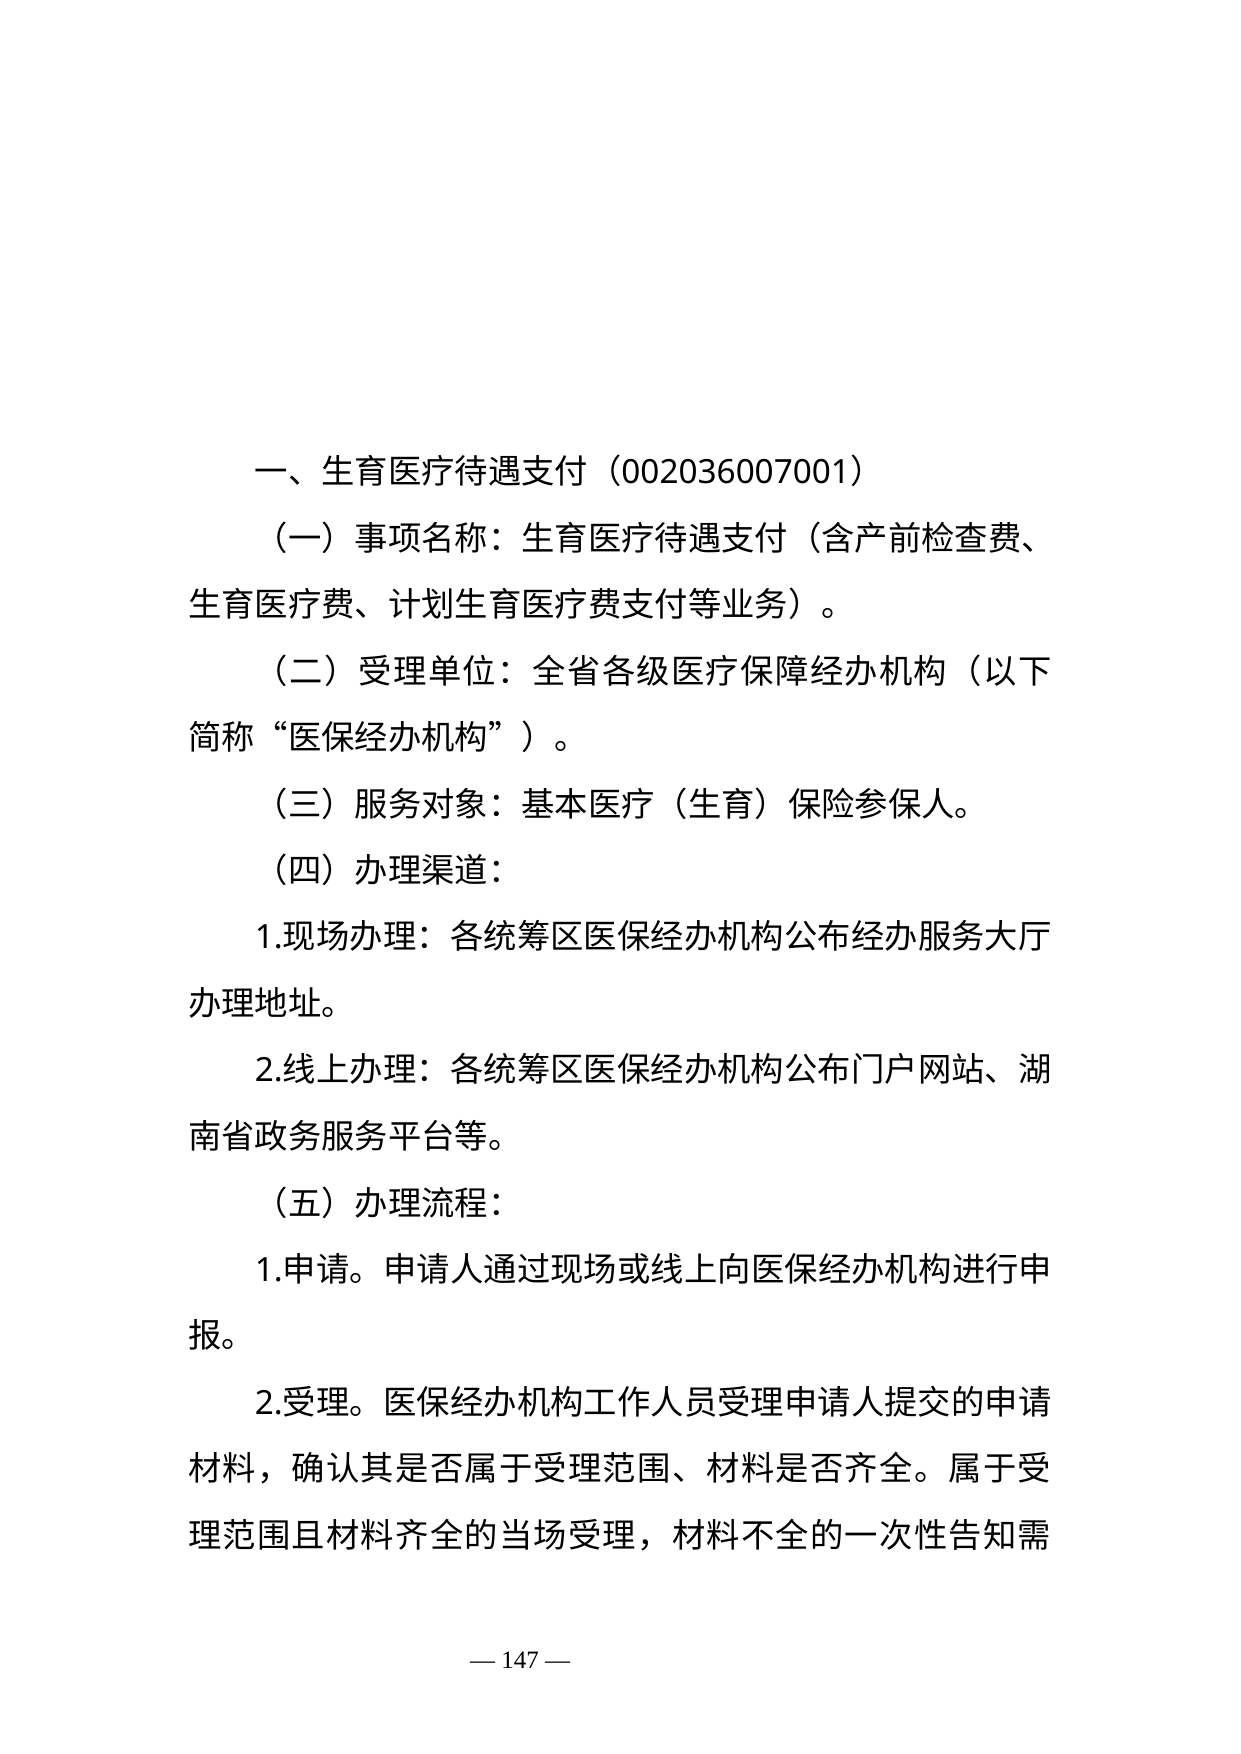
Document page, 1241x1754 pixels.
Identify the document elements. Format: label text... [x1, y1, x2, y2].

text （二）受理单位：全省各级医疗保障经办机构（以下简称“医保经办机构”）。 [188, 636, 1052, 768]
text （五）办理流程： [188, 1167, 1052, 1234]
text 一、生育医疗待遇支付（002036007001） [188, 436, 1052, 503]
text （四）办理渠道： [188, 835, 1052, 901]
text 1.现场办理：各统筹区医保经办机构公布经办服务大厅办理地址。 [188, 901, 1052, 1034]
text 1.申请。申请人通过现场或线上向医保经办机构进行申报。 [188, 1234, 1052, 1367]
text （一）事项名称：生育医疗待遇支付（含产前检查费、生育医疗费、计划生育医疗费支付等业务）。 [188, 503, 1052, 636]
text （三）服务对象：基本医疗（生育）保险参保人。 [188, 768, 1052, 835]
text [188, 1367, 1052, 1566]
text 2.线上办理：各统筹区医保经办机构公布门户网站、湖南省政务服务平台等。 [188, 1034, 1052, 1167]
